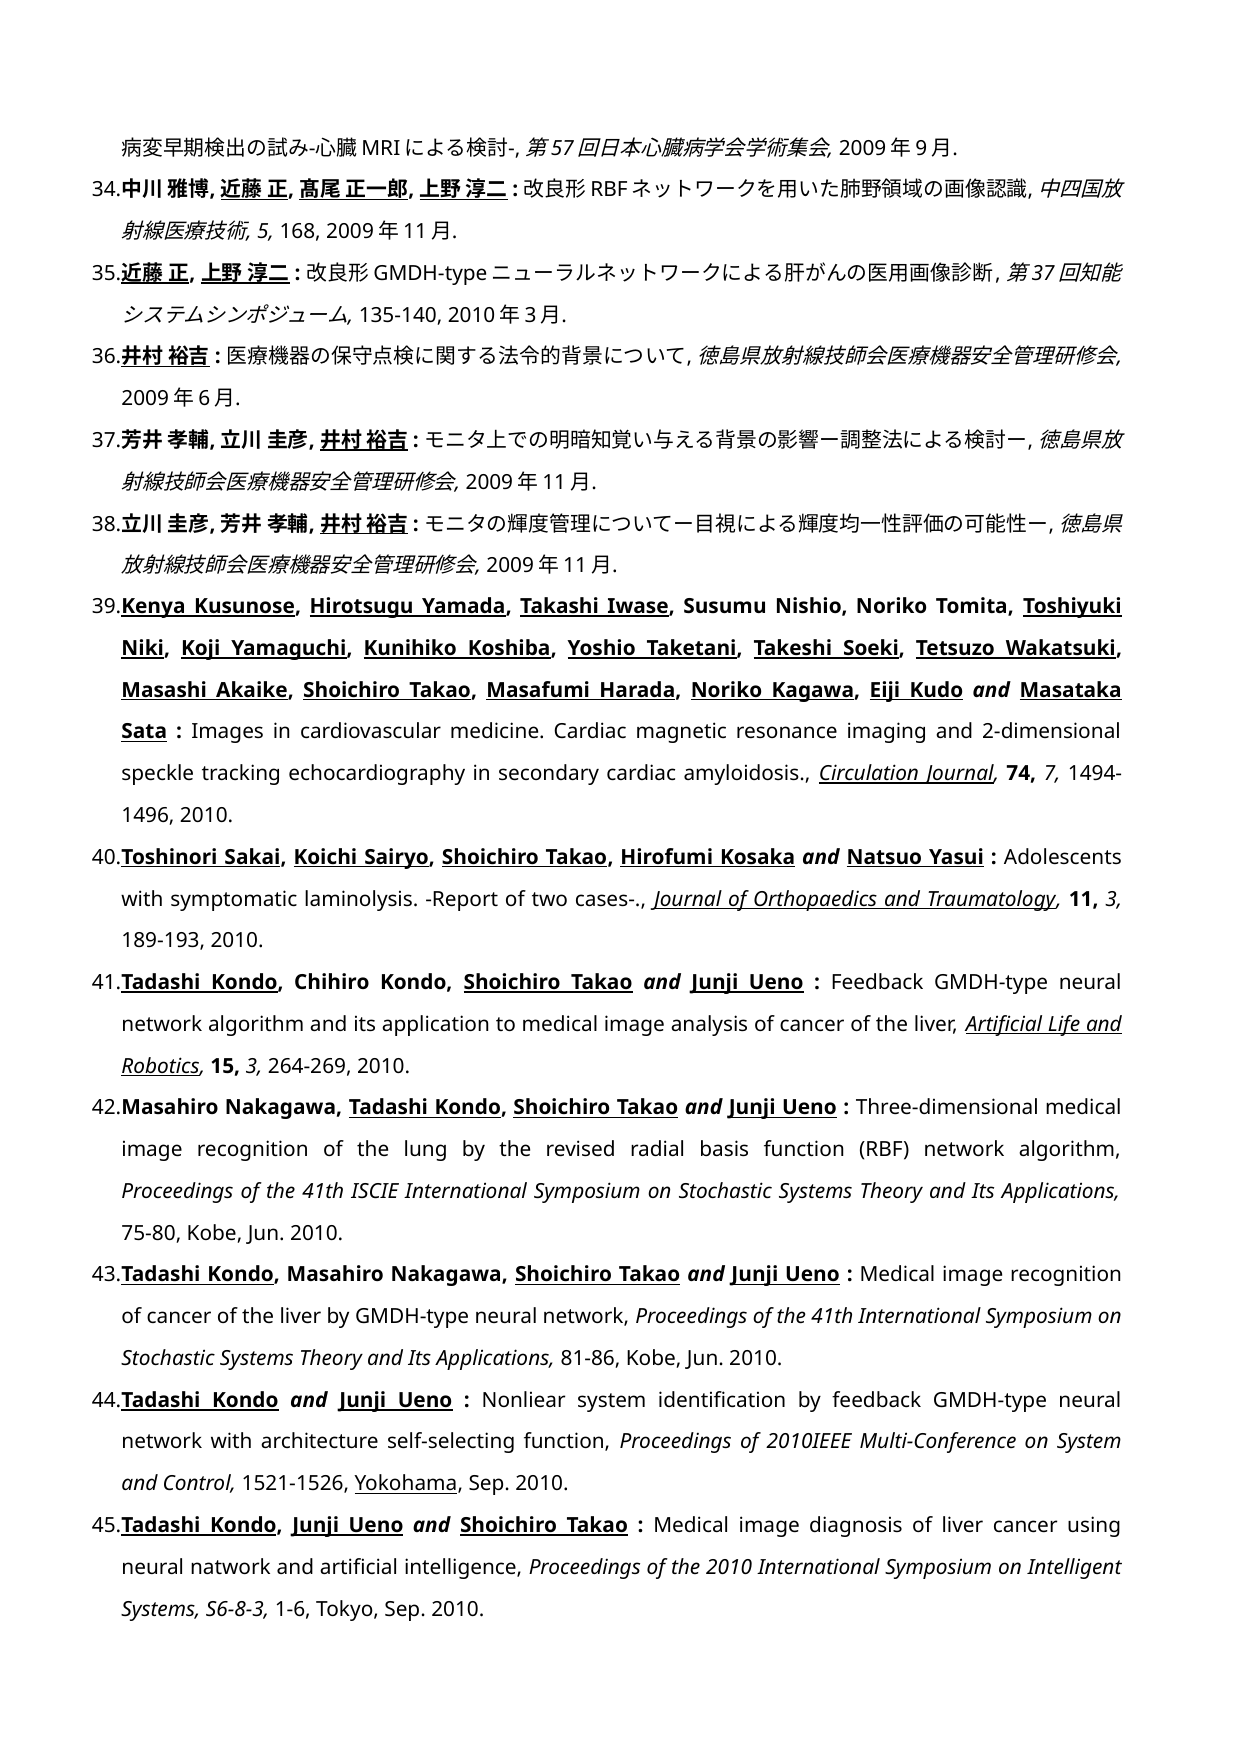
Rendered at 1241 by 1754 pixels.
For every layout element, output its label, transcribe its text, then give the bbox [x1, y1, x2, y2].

list Masahiro Nakagawa, Tadashi Kondo, Shoichiro Takao and Junji Ueno : Three-dimensional medical image recognition of the lung by the revised radial basis function (RBF) network algorithm, Proceedings of the 41th ISCIE International Symposium on Stochastic Systems Theory and Its Applications, 75-80, Kobe, Jun. 2010. [92, 1086, 1122, 1253]
list Tadashi Kondo, Masahiro Nakagawa, Shoichiro Takao and Junji Ueno : Medical image recognition of cancer of the liver by GMDH-type neural network, Proceedings of the 41th International Symposium on Stochastic Systems Theory and Its Applications, 81-86, Kobe, Jun. 2010. [92, 1253, 1122, 1378]
list 井村 裕吉 : 医療機器の保守点検に関する法令的背景について, 徳島県放射線技師会医療機器安全管理研修会, 2009年6月. [92, 334, 1122, 417]
list Kenya Kusunose, Hirotsugu Yamada, Takashi Iwase, Susumu Nishio, Noriko Tomita, Toshiyuki Niki, Koji Yamaguchi, Kunihiko Koshiba, Yoshio Taketani, Takeshi Soeki, Tetsuzo Wakatsuki, Masashi Akaike, Shoichiro Takao, Masafumi Harada, Noriko Kagawa, Eiji Kudo and Masataka Sata : Images in cardiovascular medicine. Cardiac magnetic resonance imaging and 2-dimensional speckle tracking echocardiography in secondary cardiac amyloidosis., Circulation Journal, 74, 7, 1494-1496, 2010. [92, 584, 1122, 835]
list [92, 125, 1122, 167]
list Tadashi Kondo, Chihiro Kondo, Shoichiro Takao and Junji Ueno : Feedback GMDH-type neural network algorithm and its application to medical image analysis of cancer of the liver, Artificial Life and Robotics, 15, 3, 264-269, 2010. [92, 961, 1122, 1086]
list 近藤 正, 上野 淳二 : 改良形GMDH-typeニューラルネットワークによる肝がんの医用画像診断, 第37回知能システムシンポジューム, 135-140, 2010年3月. [92, 250, 1122, 334]
list 芳井 孝輔, 立川 圭彦, 井村 裕吉 : モニタ上での明暗知覚い与える背景の影響ー調整法による検討ー, 徳島県放射線技師会医療機器安全管理研修会, 2009年11月. [92, 417, 1122, 501]
list Tadashi Kondo, Junji Ueno and Shoichiro Takao : Medical image diagnosis of liver cancer using neural natwork and artificial intelligence, Proceedings of the 2010 International Symposium on Intelligent Systems, S6-8-3, 1-6, Tokyo, Sep. 2010. [92, 1503, 1122, 1629]
list Tadashi Kondo and Junji Ueno : Nonliear system identification by feedback GMDH-type neural network with architecture self-selecting function, Proceedings of 2010IEEE Multi-Conference on System and Control, 1521-1526, Yokohama, Sep. 2010. [92, 1378, 1122, 1503]
list 立川 圭彦, 芳井 孝輔, 井村 裕吉 : モニタの輝度管理についてー目視による輝度均一性評価の可能性ー, 徳島県放射線技師会医療機器安全管理研修会, 2009年11月. [92, 501, 1122, 584]
list 中川 雅博, 近藤 正, 髙尾 正一郎, 上野 淳二 : 改良形RBFネットワークを用いた肺野領域の画像認識, 中四国放射線医療技術, 5, 168, 2009年11月. [92, 167, 1122, 250]
list Toshinori Sakai, Koichi Sairyo, Shoichiro Takao, Hirofumi Kosaka and Natsuo Yasui : Adolescents with symptomatic laminolysis. -Report of two cases-., Journal of Orthopaedics and Traumatology, 11, 3, 189-193, 2010. [92, 835, 1122, 961]
